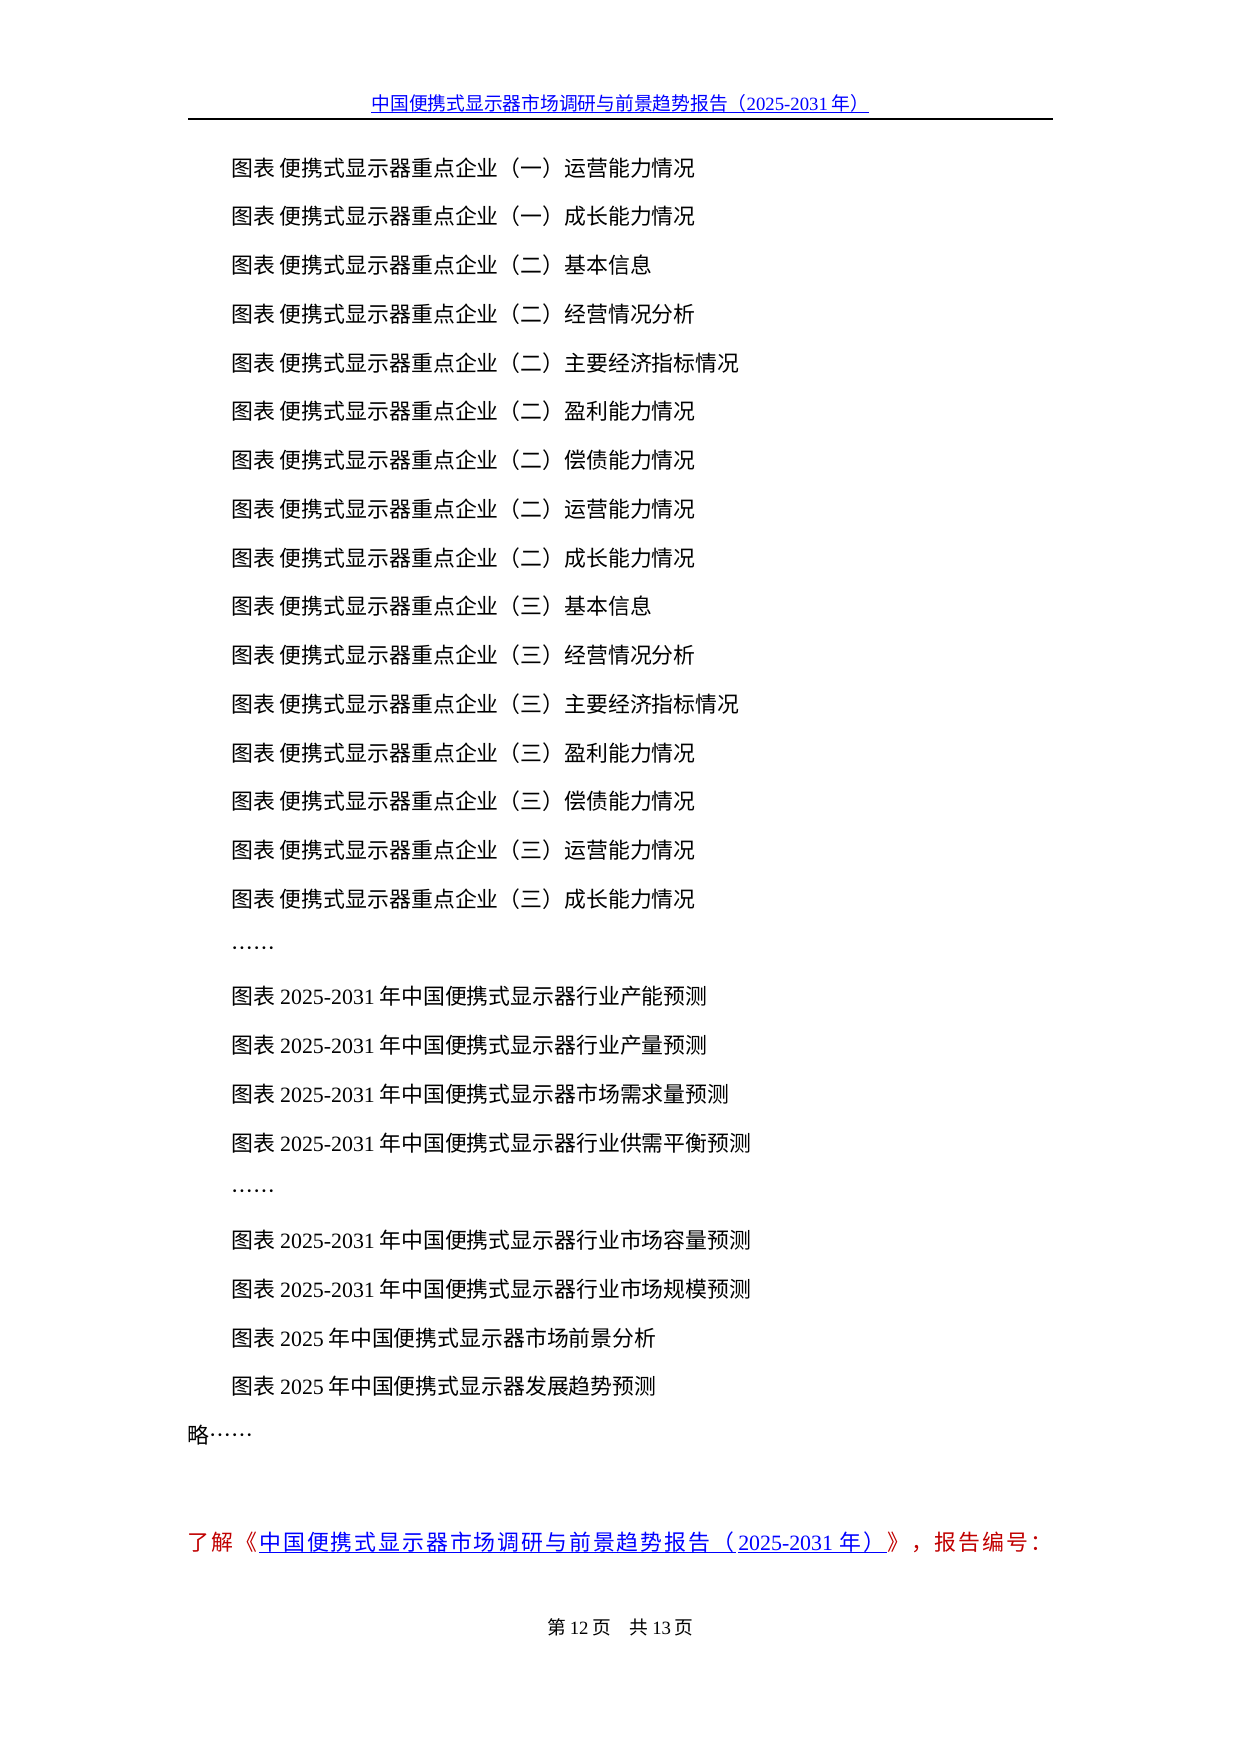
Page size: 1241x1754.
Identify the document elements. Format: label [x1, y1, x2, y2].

text [187, 150, 1053, 1450]
text [187, 1524, 1053, 1557]
